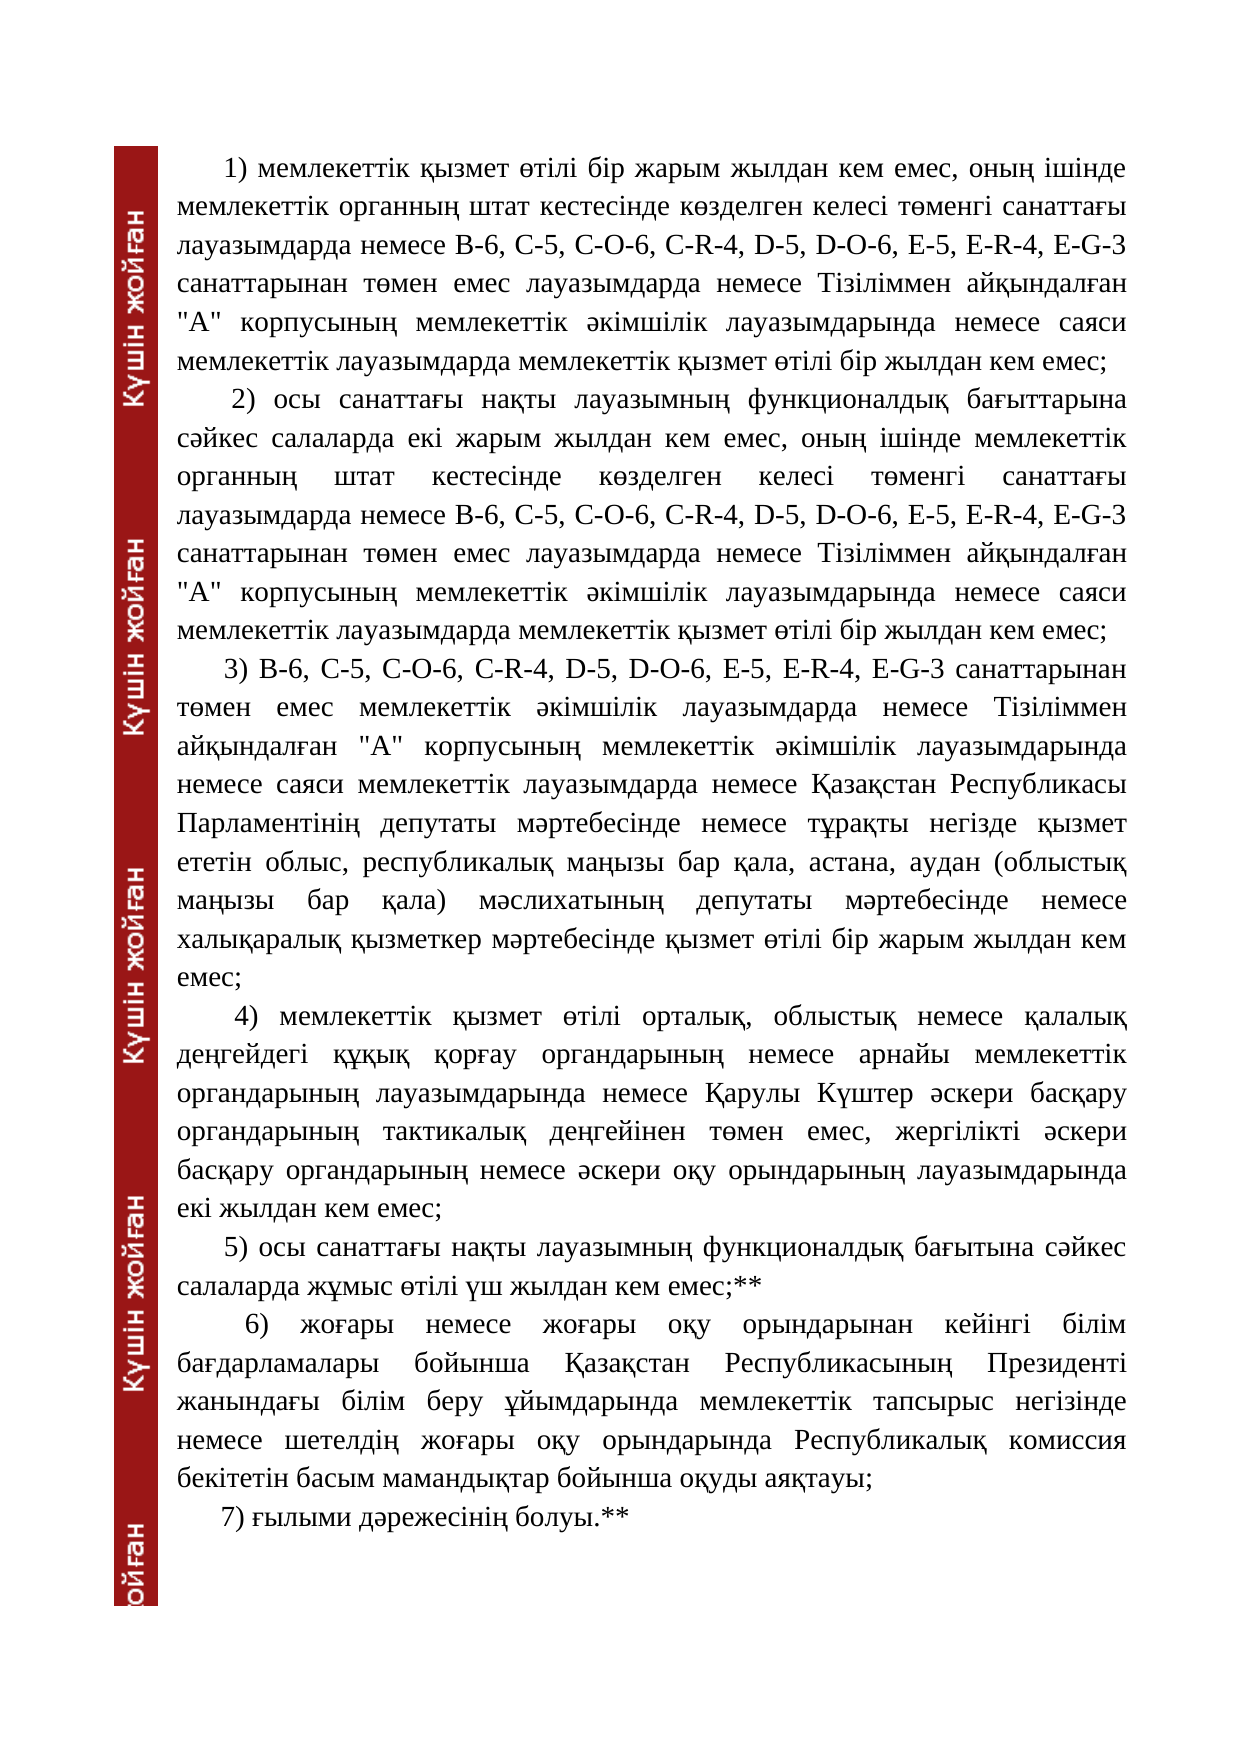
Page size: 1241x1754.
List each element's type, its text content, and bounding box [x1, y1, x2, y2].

picture [114, 1494, 158, 1499]
picture [114, 646, 158, 651]
text 1) мемлекеттік қызмет өтілі бір жарым жылдан кем емес, оның ішінде мемлекеттік органның штат кестесінде көзделген келесі төменгі санаттағы лауазымдарда немесе В-6, С-5, C-O-6, C-R-4, D-5, D-O-6, Е-5, E-R-4, E-G-3 санаттарынан төмен емес лауазымдарда немесе Тізіліммен айқындалған "А" корпусының мемлекеттік әкімшілік лауазымдарында немесе саяси мемлекеттік лауазымдарда мемлекеттік қызмет өтілі бір жылдан кем емес; [112, 150, 1128, 376]
picture [114, 1224, 158, 1229]
text 6) жоғары немесе жоғары оқу орындарынан кейінгі білім бағдарламалары бойынша Қазақстан Республикасының Президенті жанындағы білім беру ұйымдарында мемлекеттік тапсырыс негізінде немесе шетелдің жоғары оқу орындарында Республикалық комиссия бекітетін басым мамандықтар бойынша оқуды аяқтауы; [112, 1306, 1128, 1494]
picture [114, 146, 158, 150]
text 5) осы санаттағы нақты лауазымның функционалдық бағытына сәйкес салаларда жұмыс өтілі үш жылдан кем емес;** [112, 1229, 1128, 1301]
picture [114, 1532, 158, 1606]
text 7) ғылыми дәрежесінің болуы.** [112, 1499, 1128, 1532]
picture [114, 376, 158, 381]
text 3) В-6, С-5, C-O-6, C-R-4, D-5, D-O-6, Е-5, E-R-4, E-G-3 санаттарынан төмен емес мемлекеттік әкімшілік лауазымдарда немесе Тізіліммен айқындалған "А" корпусының мемлекеттік әкімшілік лауазымдарында немесе саяси мемлекеттік лауазымдарда немесе Қазақстан Республикасы Парламентінің депутаты мәртебесінде немесе тұрақты негізде қызмет ететін облыс, республикалық маңызы бар қала, астана, аудан (облыстық маңызы бар қала) мәслихатының депутаты мәртебесінде немесе халықаралық қызметкер мәртебесінде қызмет өтілі бір жарым жылдан кем емес; [112, 651, 1128, 993]
text 2) осы санаттағы нақты лауазымның функционалдық бағыттарына сәйкес салаларда екі жарым жылдан кем емес, оның ішінде мемлекеттік органның штат кестесінде көзделген келесі төменгі санаттағы лауазымдарда немесе В-6, С-5, C-O-6, C-R-4, D-5, D-O-6, Е-5, E-R-4, E-G-3 санаттарынан төмен емес лауазымдарда немесе Тізіліммен айқындалған "А" корпусының мемлекеттік әкімшілік лауазымдарында немесе саяси мемлекеттік лауазымдарда мемлекеттік қызмет өтілі бір жылдан кем емес; [112, 381, 1128, 646]
picture [114, 993, 158, 998]
picture [114, 1301, 158, 1306]
text 4) мемлекеттік қызмет өтілі орталық, облыстық немесе қалалық деңгейдегі құқық қорғау органдарының немесе арнайы мемлекеттік органдарының лауазымдарында немесе Қарулы Күштер әскери басқару органдарының тактикалық деңгейінен төмен емес, жергілікті әскери басқару органдарының немесе әскери оқу орындарының лауазымдарында екі жылдан кем емес; [112, 998, 1128, 1224]
